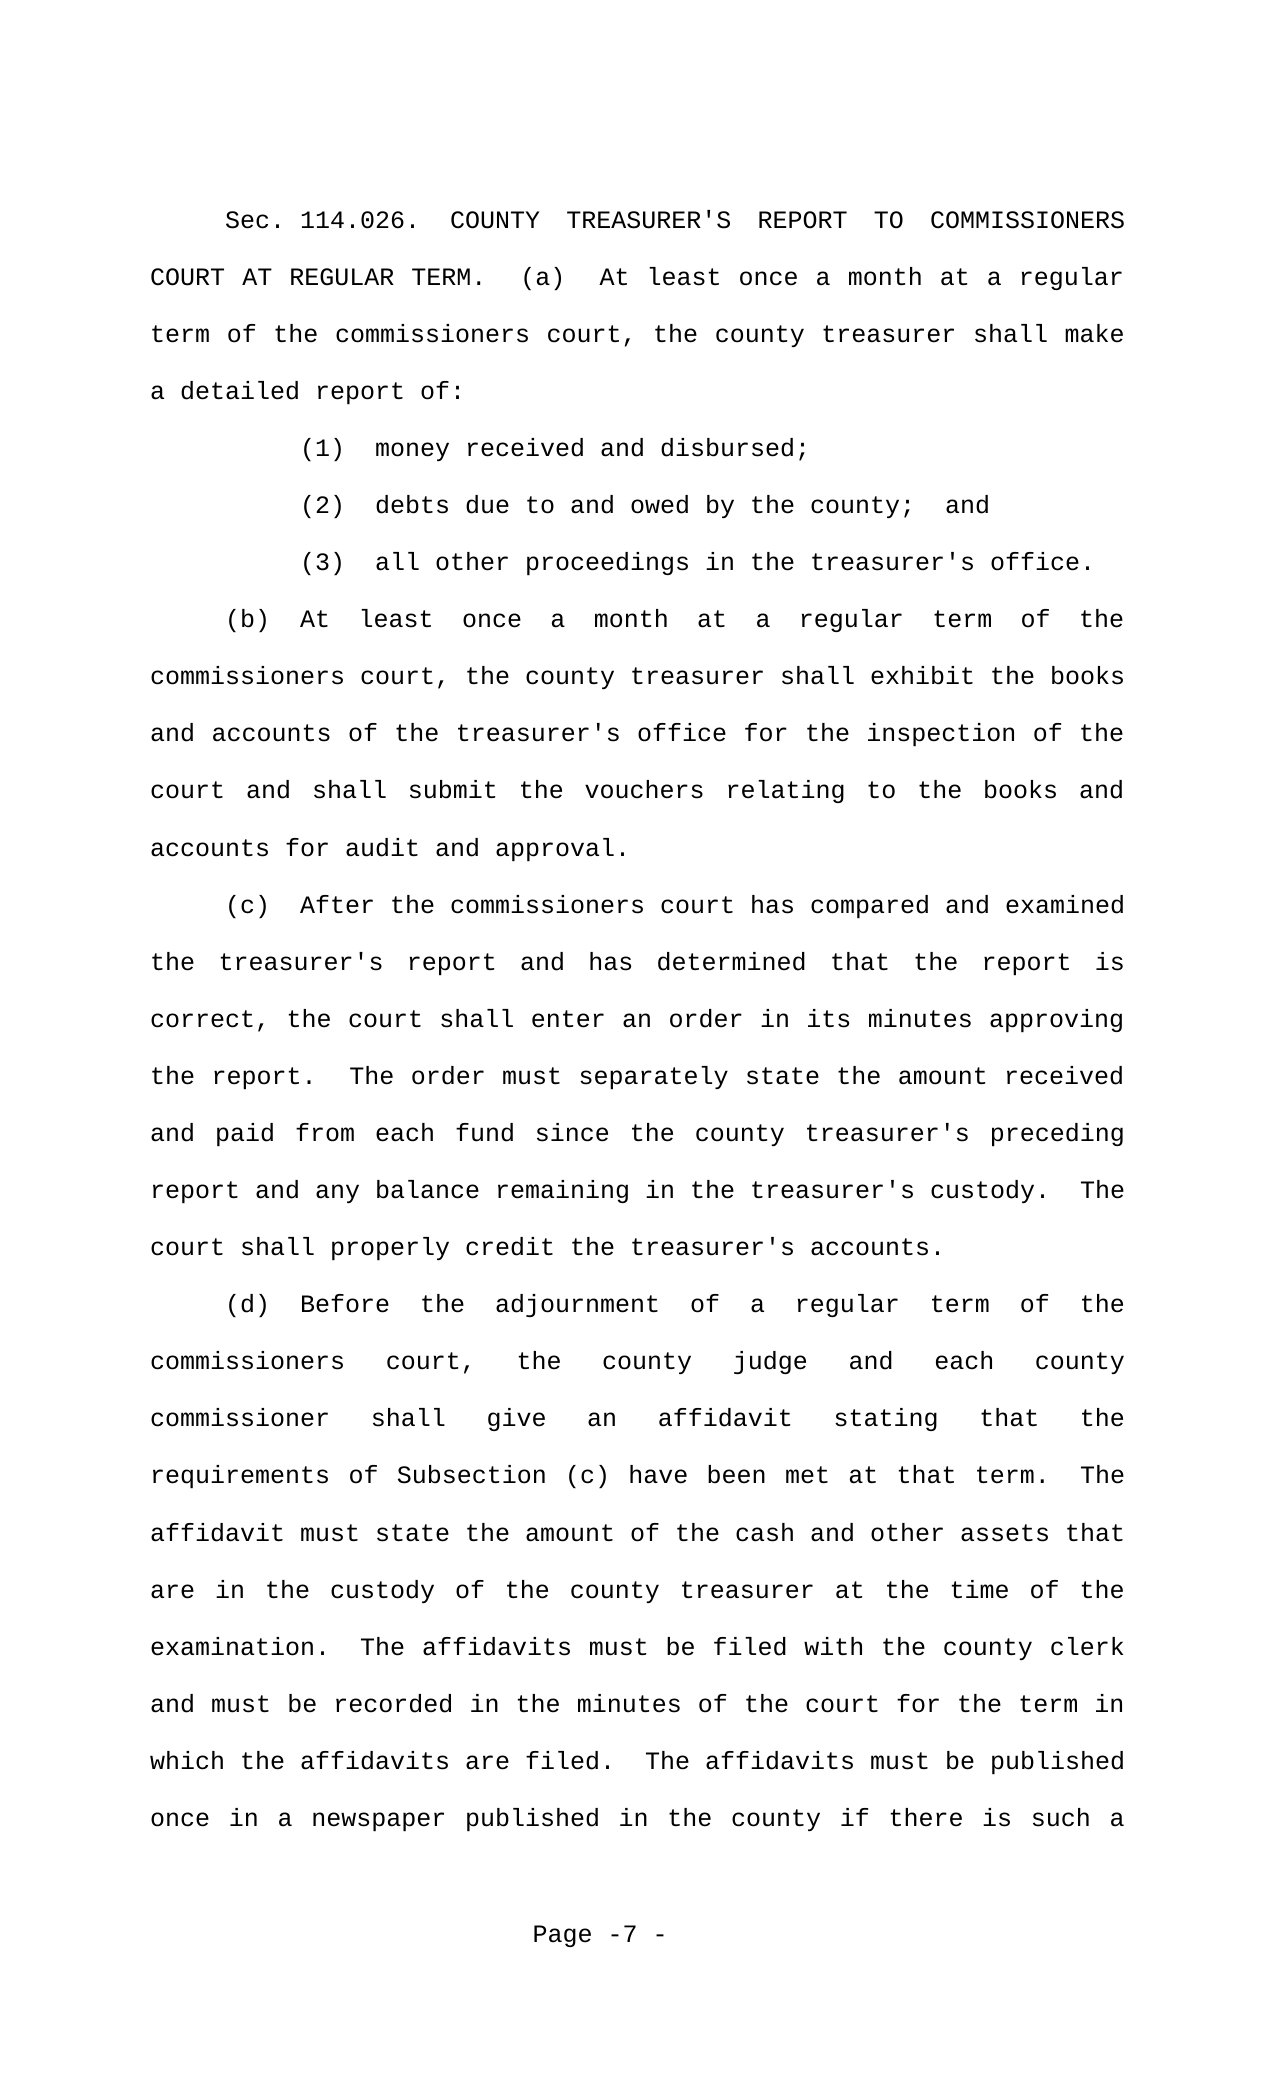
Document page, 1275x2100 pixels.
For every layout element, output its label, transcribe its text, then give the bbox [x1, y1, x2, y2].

text (3) all other proceedings in the treasurer's office. [150, 549, 1125, 578]
text (b) At least once a month at a regular term of the commissioners court, the county treasurer shall exhibit the books and accounts of the treasurer's office for the inspection of the court and shall submit the vouchers relating to the books and accounts for audit and approval. [150, 607, 1125, 863]
text (2) debts due to and owed by the county; and [150, 492, 1125, 521]
text Sec. 114.026. COUNTY TREASURER'S REPORT TO COMMISSIONERS COURT AT REGULAR TERM. (a) At least once a month at a regular term of the commissioners court, the county treasurer shall make a detailed report of: [150, 207, 1125, 407]
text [150, 1292, 1125, 1834]
text (c) After the commissioners court has compared and examined the treasurer's report and has determined that the report is correct, the court shall enter an order in its minutes approving the report. The order must separately state the amount received and paid from each fund since the county treasurer's preceding report and any balance remaining in the treasurer's custody. The court shall properly credit the treasurer's accounts. [150, 892, 1125, 1263]
text (1) money received and disbursed; [150, 435, 1125, 464]
